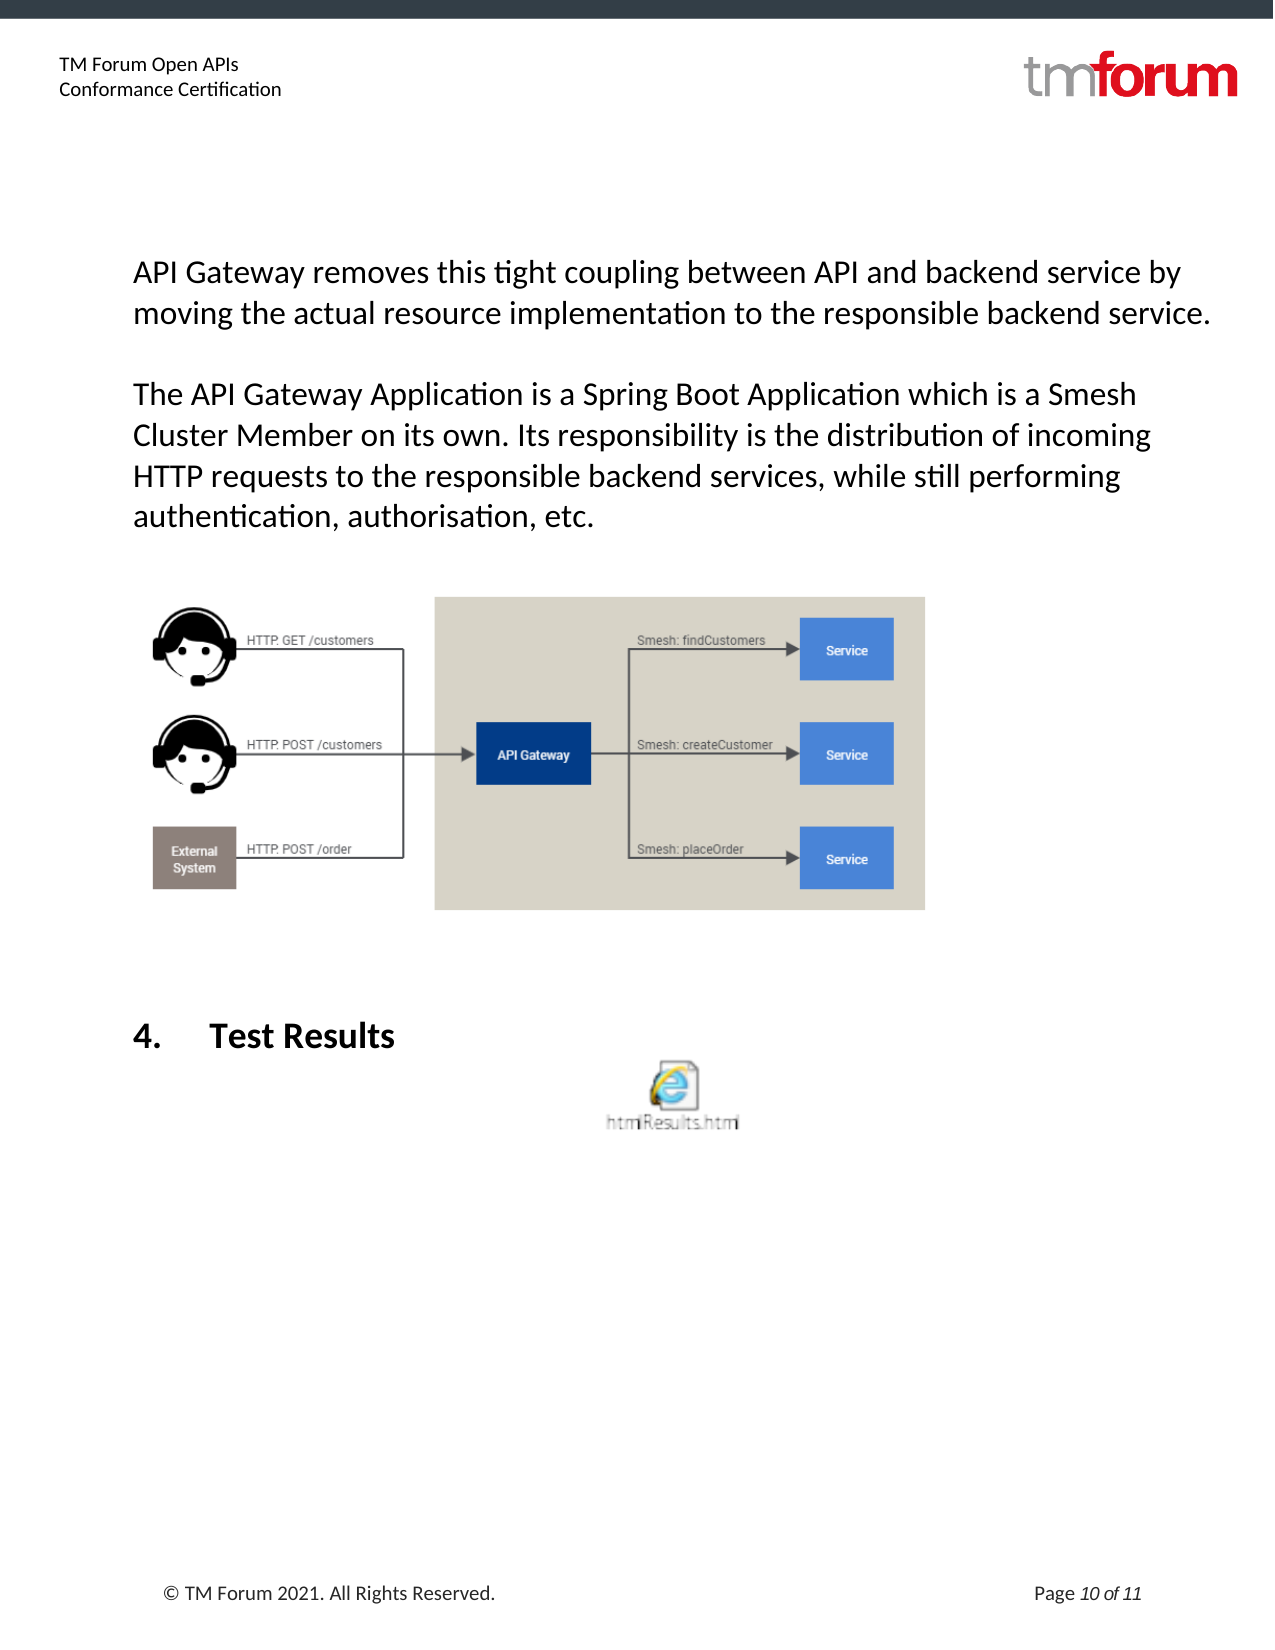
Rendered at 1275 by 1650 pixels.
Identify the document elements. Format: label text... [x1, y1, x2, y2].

picture [132, 576, 946, 931]
text The API Gateway Application is a Spring Boot Application which is a Smesh Cluster Member on its own. Its responsibility is the distribution of incoming HTTP requests to the responsible backend services, while still performing authentication, authorisation, etc. [133, 373, 1216, 536]
list Test Results [133, 1012, 1216, 1058]
picture [0, 0, 1273, 110]
text API Gateway removes this tight coupling between API and backend service by moving the actual resource implementation to the responsible backend service. [133, 251, 1216, 332]
